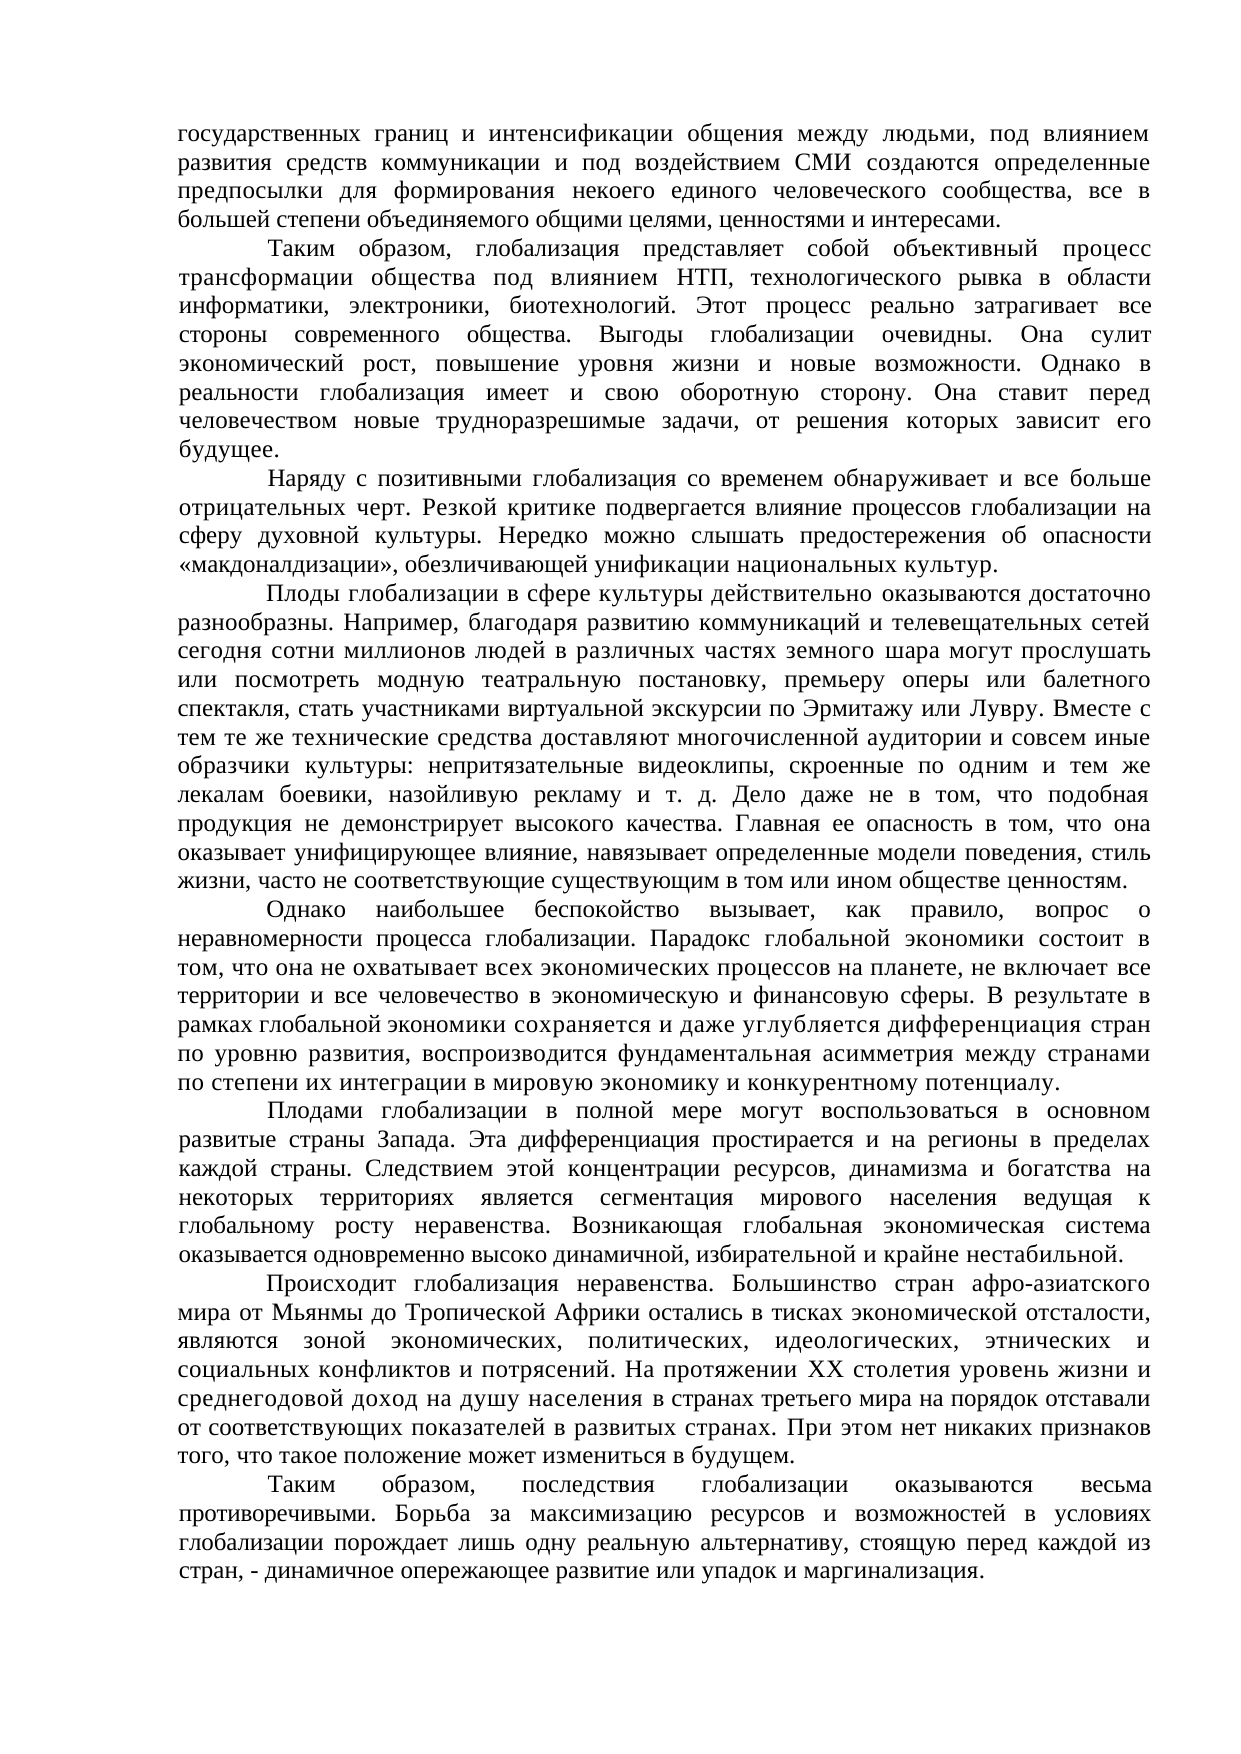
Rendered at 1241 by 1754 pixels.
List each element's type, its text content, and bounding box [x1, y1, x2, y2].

text Плоды глобализации в сфере культуры действительно оказываются достаточно разнообразны. Например, благодаря развитию коммуникаций и телевещательных сетей сегодня сотни миллионов людей в различных частях земного шара могут прослушать или посмотреть модную театральную постановку, премьеру оперы или балетного спектакля, стать участниками виртуальной экскурсии по Эрмитажу или Лувру. Вместе с тем те же технические средства доставляют многочисленной аудитории и совсем иные образчики культуры: непритязательные видеоклипы, скроенные по одним и тем же лекалам боевики, назойливую рекламу и т. д. Дело даже не в том, что подобная продукция не демонстрирует высокого качества. Главная ее опасность в том, что она оказывает унифицирующее влияние, навязывает определенные модели поведения, стиль жизни, часто не соответствующие существующим в том или ином обществе ценностям. [177, 578, 1151, 894]
text Происходит глобализация неравенства. Большинство стран афро-азиатского мира от Мьянмы до Тропической Африки остались в тисках экономической отсталости, являются зоной экономических, политических, идеологических, этнических и социальных конфликтов и потрясений. На протяжении XX столетия уровень жизни и среднегодовой доход на душу населения в странах третьего мира на порядок отставали от соответствующих показателей в развитых странах. При этом нет никаких признаков того, что такое положение может измениться в будущем. [177, 1268, 1151, 1469]
text Таким образом, глобализация представляет собой объективный процесс трансформации общества под влиянием НТП, технологического рывка в области информатики, электроники, биотехнологий. Этот процесс реально затрагивает все стороны современного общества. Выгоды глобализации очевидны. Она сулит экономический рост, повышение уровня жизни и новые возможности. Однако в реальности глобализация имеет и свою оборотную сторону. Она ставит перед человечеством новые трудноразрешимые задачи, от решения которых зависит его будущее. [179, 233, 1152, 463]
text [177, 118, 1150, 233]
text Наряду с позитивными глобализация со временем обнаруживает и все больше отрицательных черт. Резкой критике подвергается влияние процессов глобализации на сферу духовной культуры. Нередко можно слышать предостережения об опасности «макдоналдизации», обезличивающей унификации национальных культур. [179, 463, 1152, 578]
text Однако наибольшее беспокойство вызывает, как правило, вопрос о неравномерности процесса глобализации. Парадокс глобальной экономики состоит в том, что она не охватывает всех экономических процессов на планете, не включает все территории и все человечество в экономическую и финансовую сферы. В результате в рамках глобальной экономики сохраняется и даже углубляется дифференциация стран по уровню развития, воспроизводится фундаментальная асимметрия между странами по степени их интеграции в мировую экономику и конкурентному потенциалу. [177, 894, 1151, 1096]
text Таким образом, последствия глобализации оказываются весьма противоречивыми. Борьба за максимизацию ресурсов и возможностей в условиях глобализации порождает лишь одну реальную альтернативу, стоящую перед каждой из стран, - динамичное опережающее развитие или упадок и маргинализация. [179, 1469, 1152, 1584]
text Плодами глобализации в полной мере могут воспользоваться в основном развитые страны Запада. Эта дифференциация простирается и на регионы в пределах каждой страны. Следствием этой концентрации ресурсов, динамизма и богатства на некоторых территориях является сегментация мирового населения ведущая к глобальному росту неравенства. Возникающая глобальная экономическая система оказывается одновременно высоко динамичной, избирательной и крайне нестабильной. [178, 1096, 1151, 1268]
